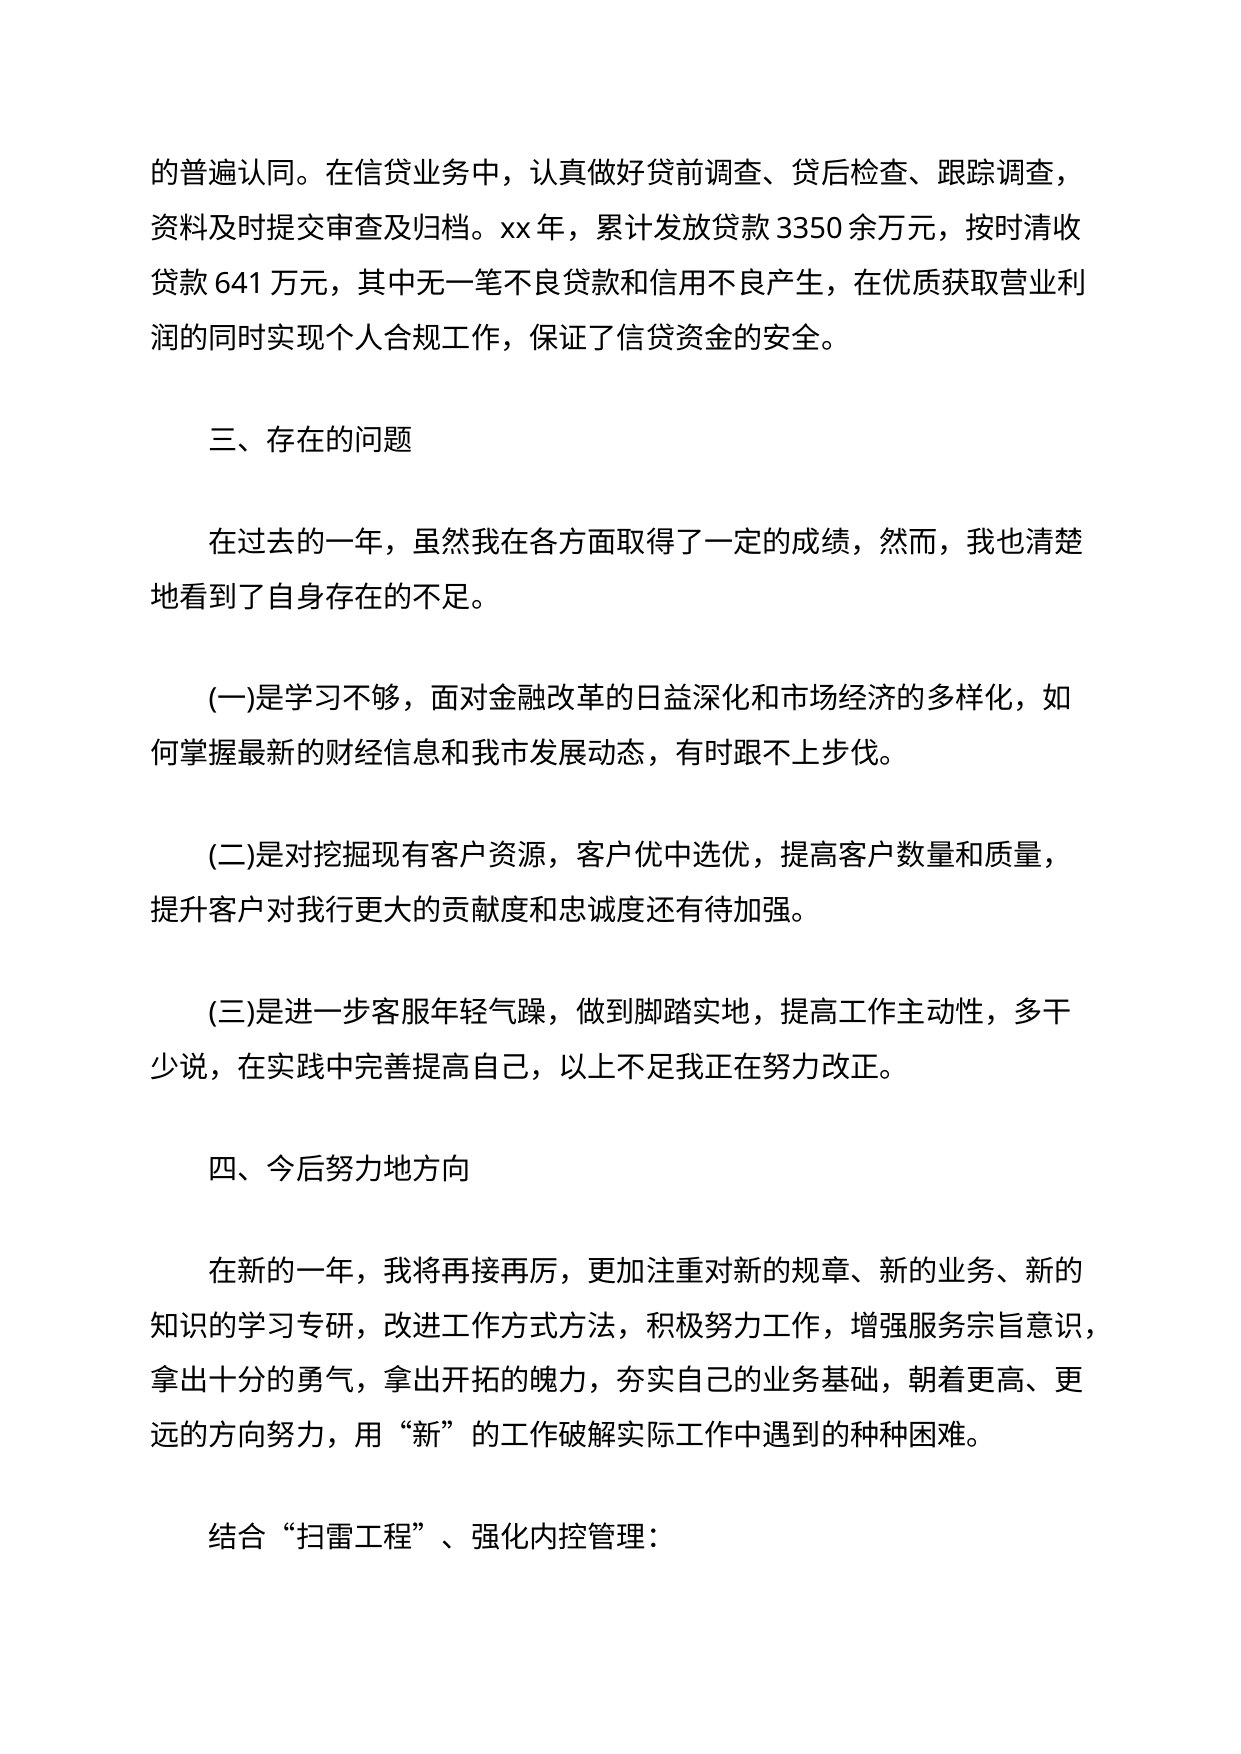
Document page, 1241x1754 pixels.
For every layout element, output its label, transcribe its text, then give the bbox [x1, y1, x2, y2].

text 结合“扫雷工程”、强化内控管理： [150, 1514, 1090, 1556]
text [150, 150, 1090, 357]
text 在过去的一年，虽然我在各方面取得了一定的成绩，然而，我也清楚地看到了自身存在的不足。 [150, 518, 1090, 616]
text (三)是进一步客服年轻气躁，做到脚踏实地，提高工作主动性，多干少说，在实践中完善提高自己，以上不足我正在努力改正。 [150, 989, 1090, 1086]
text 在新的一年，我将再接再厉，更加注重对新的规章、新的业务、新的知识的学习专研，改进工作方式方法，积极努力工作，增强服务宗旨意识，拿出十分的勇气，拿出开拓的魄力，夯实自己的业务基础，朝着更高、更远的方向努力，用“新”的工作破解实际工作中遇到的种种困难。 [150, 1247, 1090, 1454]
text (二)是对挖掘现有客户资源，客户优中选优，提高客户数量和质量，提升客户对我行更大的贡献度和忠诚度还有待加强。 [150, 832, 1090, 929]
text 四、今后努力地方向 [150, 1145, 1090, 1188]
text (一)是学习不够，面对金融改革的日益深化和市场经济的多样化，如何掌握最新的财经信息和我市发展动态，有时跟不上步伐。 [150, 675, 1090, 772]
text 三、存在的问题 [150, 417, 1090, 459]
